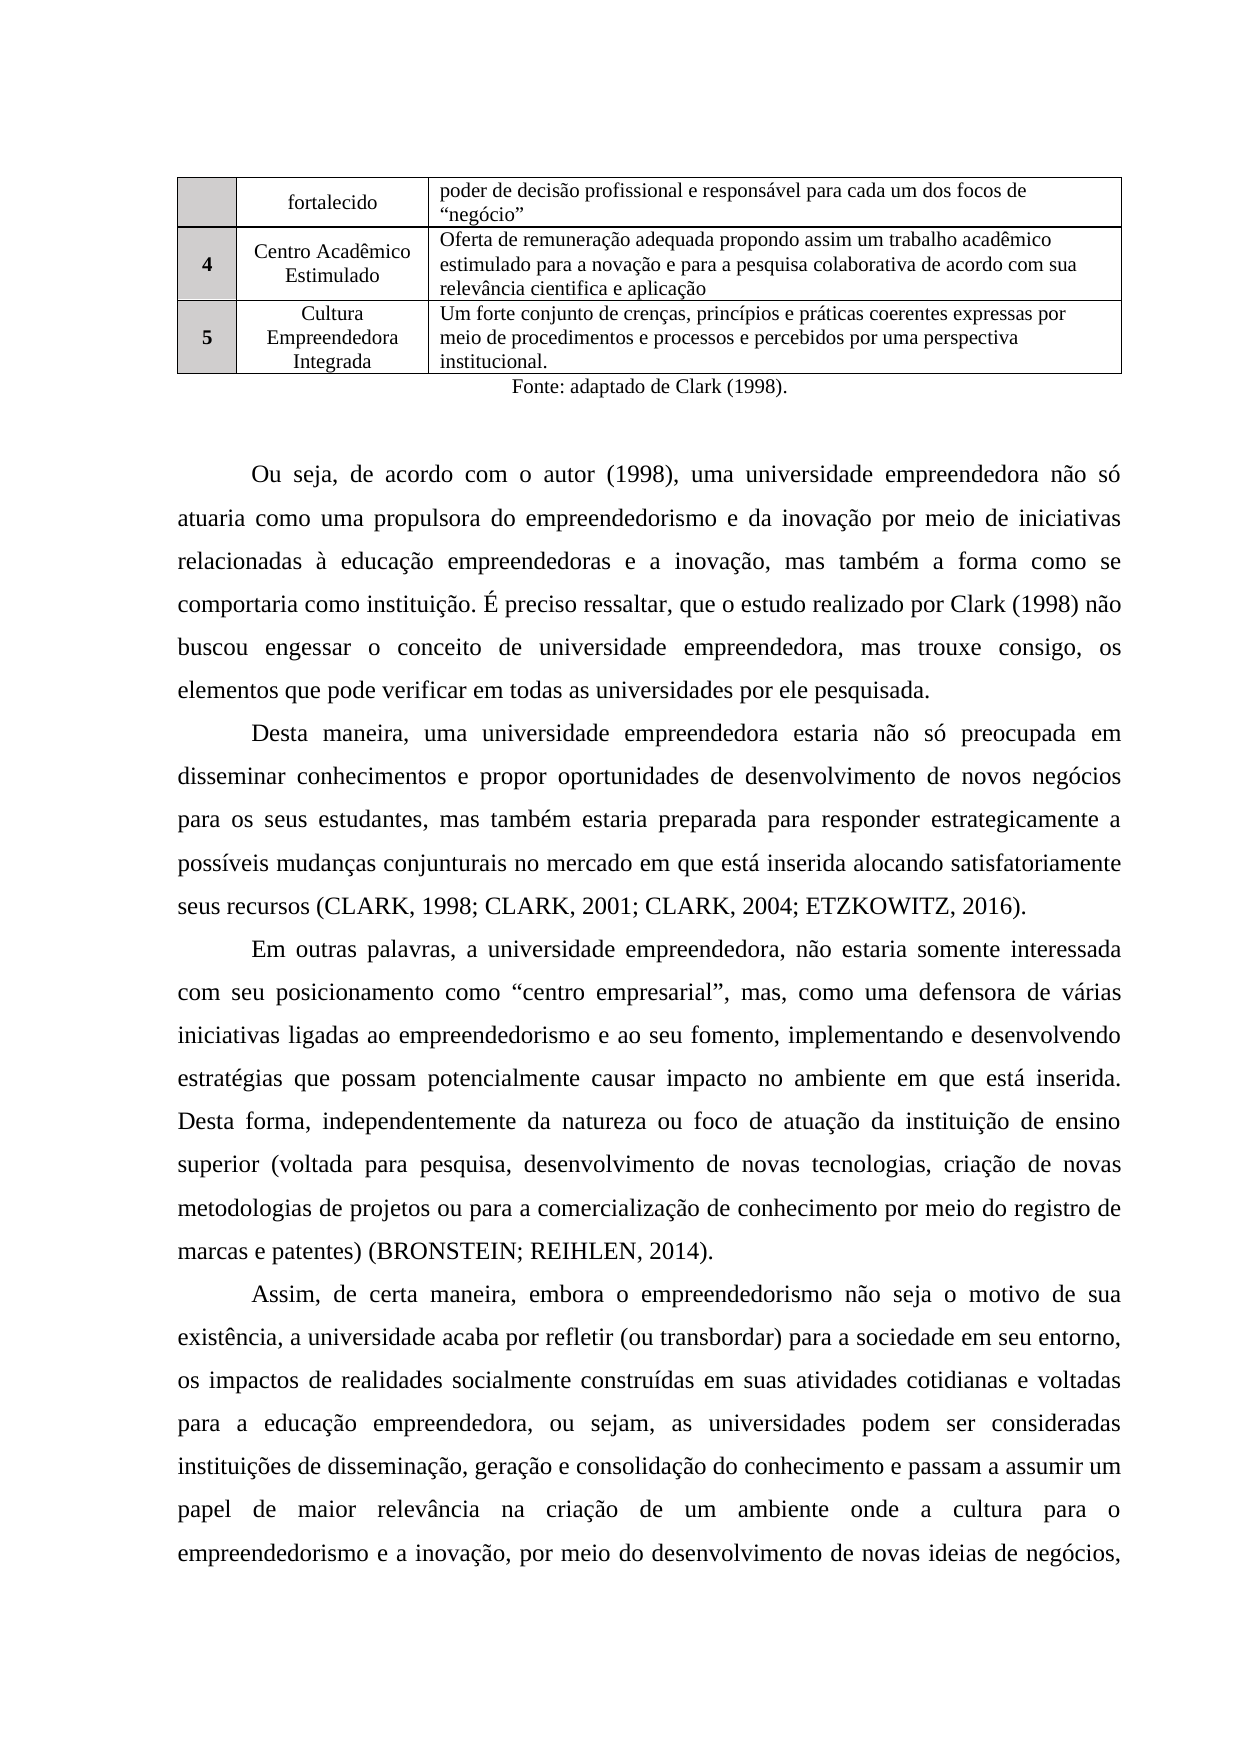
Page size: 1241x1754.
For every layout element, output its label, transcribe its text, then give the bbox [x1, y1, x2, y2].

table_cell 4 [178, 228, 236, 299]
table_cell Cultura Empreendedora Integrada [237, 301, 428, 373]
text Desta maneira, uma universidade empreendedora estaria não só preocupada em disseminar conhecimentos e propor oportunidades de desenvolvimento de novos negócios para os seus estudantes, mas também estaria preparada para responder estrategicamente a possíveis mudanças conjunturais no mercado em que está inserida alocando satisfatoriamente seus recursos (CLARK, 1998; CLARK, 2001; CLARK, 2004; ETZKOWITZ, 2016). [177, 718, 1122, 919]
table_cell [237, 178, 428, 226]
table_cell 3 [178, 178, 236, 226]
table_cell Um forte conjunto de crenças, princípios e práticas coerentes expressas por meio de procedimentos e processos e percebidos por uma perspectiva institucional. [429, 301, 1121, 373]
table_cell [429, 178, 1121, 226]
table_cell Oferta de remuneração adequada propondo assim um trabalho acadêmico estimulado para a novação e para a pesquisa colaborativa de acordo com sua relevância cientifica e aplicação [429, 228, 1121, 299]
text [177, 1279, 1122, 1566]
table_cell 5 [178, 301, 236, 373]
text Em outras palavras, a universidade empreendedora, não estaria somente interessada com seu posicionamento como “centro empresarial”, mas, como uma defensora de várias iniciativas ligadas ao empreendedorismo e ao seu fomento, implementando e desenvolvendo estratégias que possam potencialmente causar impacto no ambiente em que está inserida. Desta forma, independentemente da natureza ou foco de atuação da instituição de ensino superior (voltada para pesquisa, desenvolvimento de novas tecnologias, criação de novas metodologias de projetos ou para a comercialização de conhecimento por meio do registro de marcas e patentes) (BRONSTEIN; REIHLEN, 2014). [177, 934, 1122, 1264]
text Ou seja, de acordo com o autor (1998), uma universidade empreendedora não só atuaria como uma propulsora do empreendedorismo e da inovação por meio de iniciativas relacionadas à educação empreendedoras e a inovação, mas também a forma como se comportaria como instituição. É preciso ressaltar, que o estudo realizado por Clark (1998) não buscou engessar o conceito de universidade empreendedora, mas trouxe consigo, os elementos que pode verificar em todas as universidades por ele pesquisada. [177, 459, 1122, 704]
table_cell Centro Acadêmico Estimulado [237, 228, 428, 299]
text Fonte: adaptado de Clark (1998). [177, 374, 1122, 398]
